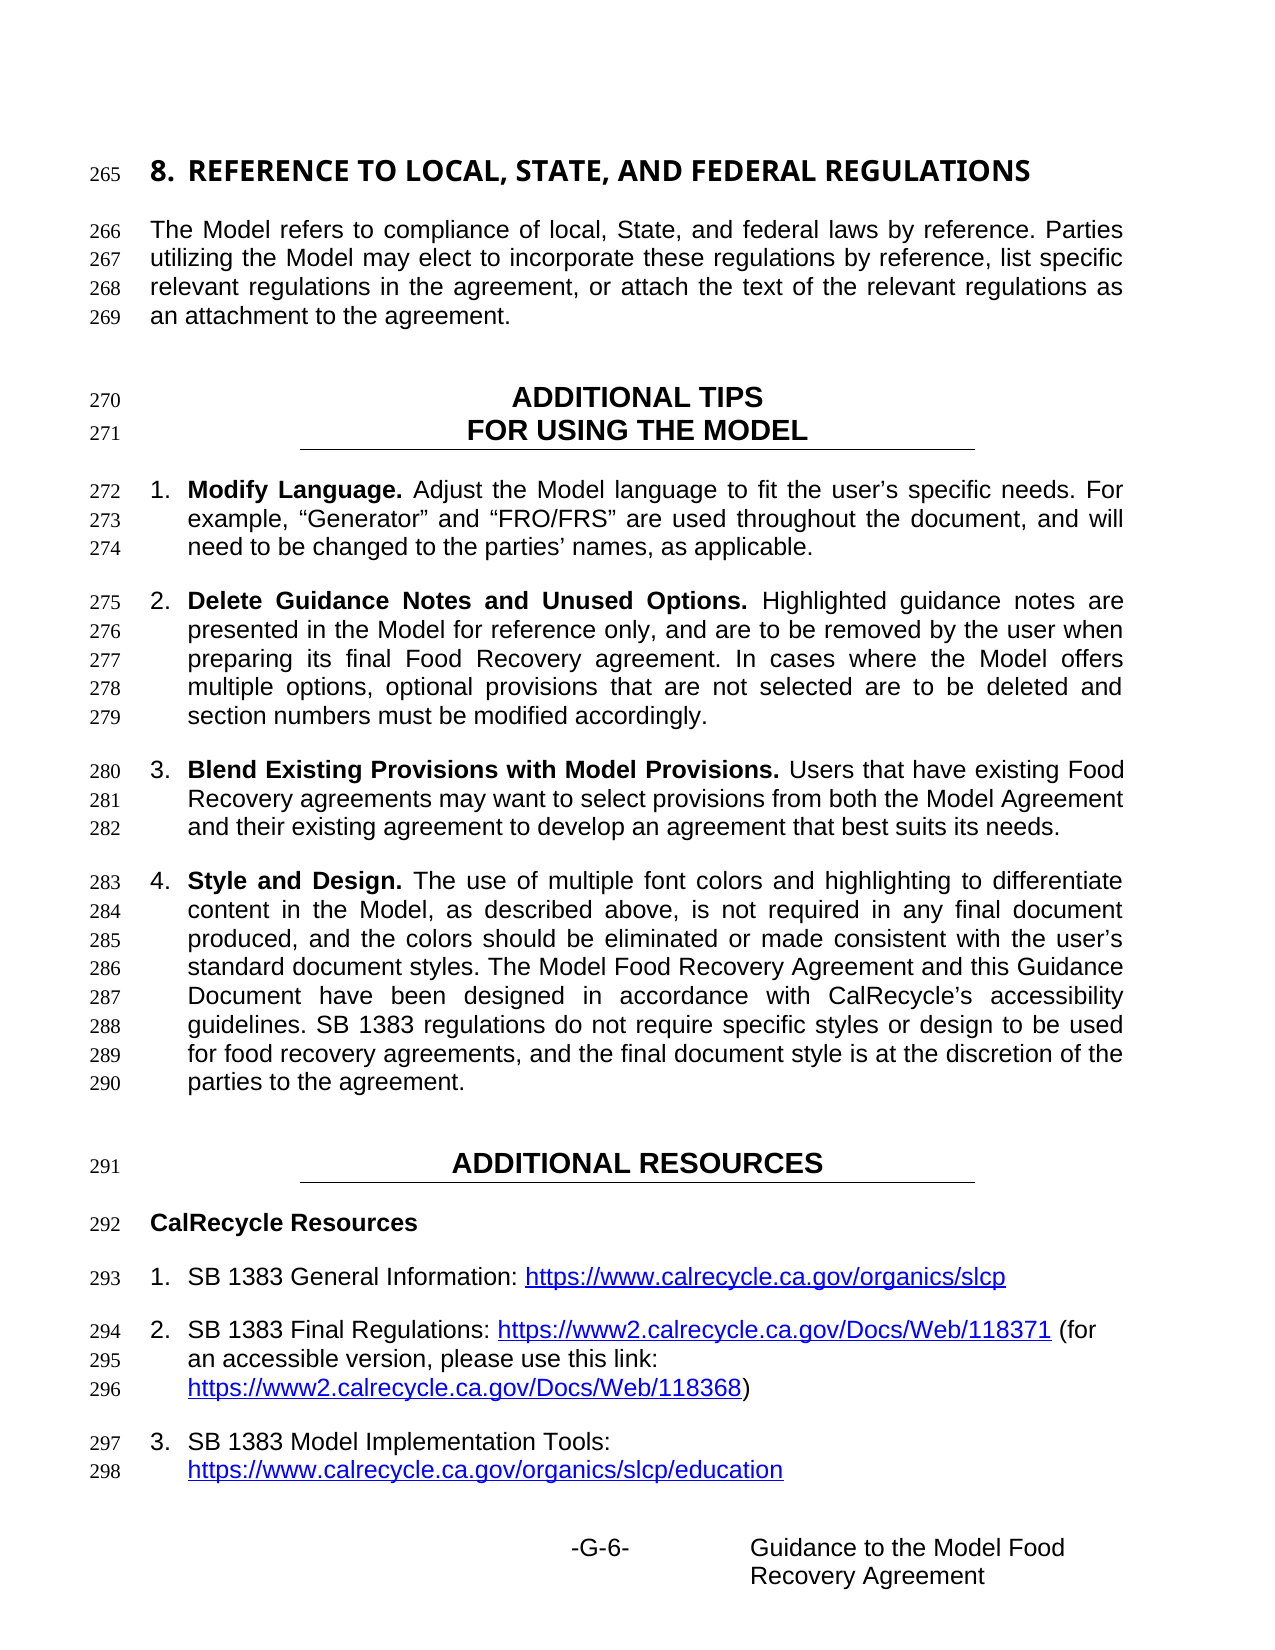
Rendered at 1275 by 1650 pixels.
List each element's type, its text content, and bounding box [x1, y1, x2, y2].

text Additional Resources [300, 1146, 975, 1182]
text The Model refers to compliance of local, State, and federal laws by reference. Parties utilizing the Model may elect to incorporate these regulations by reference, list specific relevant regulations in the agreement, or attach the text of the relevant regulations as an attachment to the agreement. [150, 215, 1125, 330]
list SB 1383 Model Implementation Tools: https://www.calrecycle.ca.gov/organics/slcp/education [150, 1427, 1125, 1484]
list Blend Existing Provisions with Model Provisions. Users that have existing Food Recovery agreements may want to select provisions from both the Model Agreement and their existing agreement to develop an agreement that best suits its needs. [150, 755, 1125, 841]
list Modify Language. Adjust the Model language to fit the user’s specific needs. For example, “Generator” and “FRO/FRS” are used throughout the document, and will need to be changed to the parties’ names, as applicable. [150, 475, 1125, 561]
text 8. Reference to Local, State, and Federal Regulations [150, 150, 1125, 190]
list Delete Guidance Notes and Unused Options. Highlighted guidance notes are presented in the Model for reference only, and are to be removed by the user when preparing its final Food Recovery agreement. In cases where the Model offers multiple options, optional provisions that are not selected are to be deleted and section numbers must be modified accordingly. [150, 586, 1125, 730]
text CalRecycle Resources [150, 1208, 1125, 1237]
list SB 1383 General Information: https://www.calrecycle.ca.gov/organics/slcp [150, 1262, 1125, 1290]
list Style and Design. The use of multiple font colors and highlighting to differentiate content in the Model, as described above, is not required in any final document produced, and the colors should be eliminated or made consistent with the user’s standard document styles. The Model Food Recovery Agreement and this Guidance Document have been designed in accordance with CalRecycle’s accessibility guidelines. SB 1383 regulations do not require specific styles or design to be used for food recovery agreements, and the final document style is at the discretion of the parties to the agreement. [150, 866, 1125, 1096]
list SB 1383 Final Regulations: https://www2.calrecycle.ca.gov/Docs/Web/118371 (for an accessible version, please use this link: https://www2.calrecycle.ca.gov/Docs/Web/118368) [150, 1315, 1125, 1402]
text Additional Tips For Using The Model [300, 380, 975, 449]
